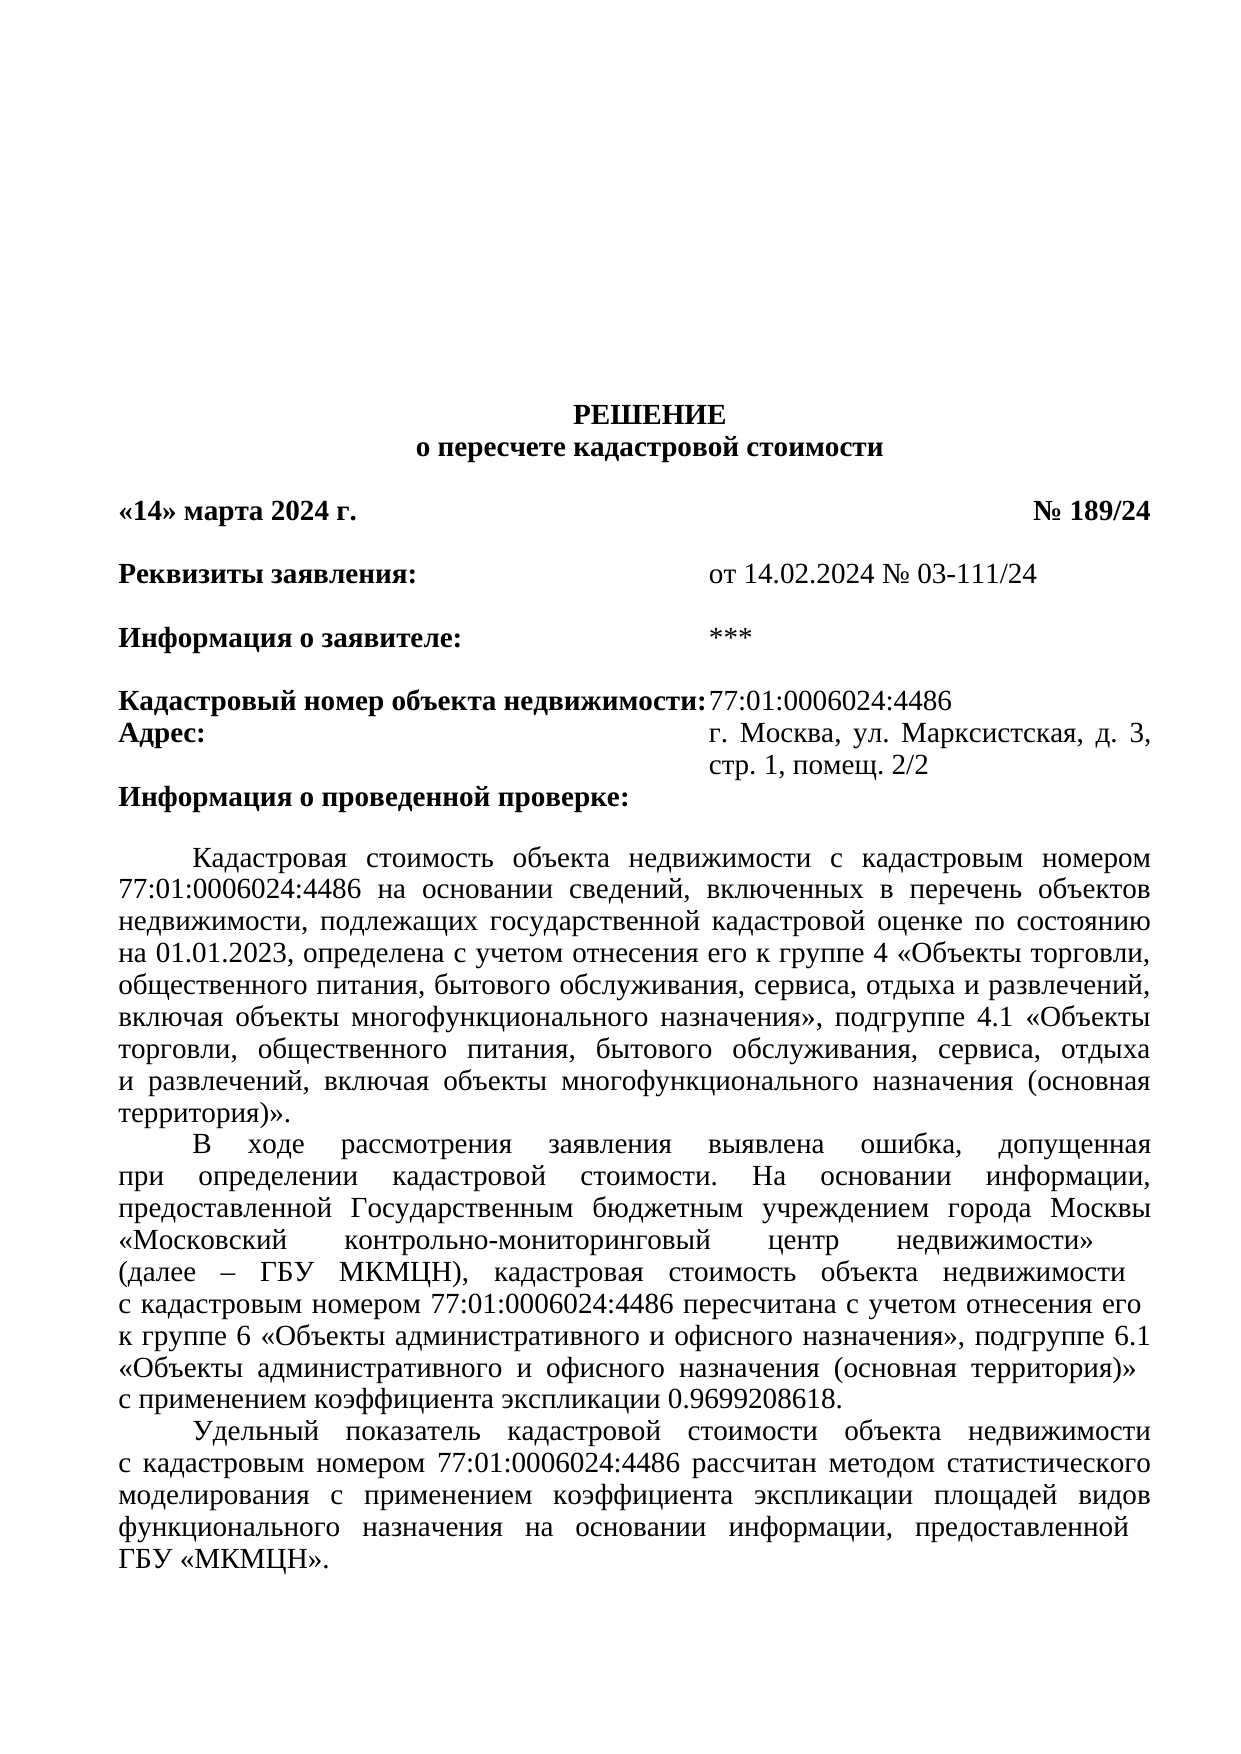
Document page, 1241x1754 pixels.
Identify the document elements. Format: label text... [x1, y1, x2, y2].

text Удельный показатель кадастровой стоимости объекта недвижимости с кадастровым номером 77:01:0006024:4486 рассчитан методом статистического моделирования с применением коэффициента экспликации площадей видов функционального назначения на основании информации, предоставленной ГБУ «МКМЦН». [118, 1415, 1152, 1574]
text В ходе рассмотрения заявления выявлена ошибка, допущенная при определении кадастровой стоимости. На основании информации, предоставленной Государственным бюджетным учреждением города Москвы «Московский контрольно-мониторинговый центр недвижимости» (далее – ГБУ МКМЦН), кадастровая стоимость объекта недвижимости с кадастровым номером 77:01:0006024:4486 пересчитана с учетом отнесения его к группе 6 «Объекты административного и офисного назначения», подгруппе 6.1 «Объекты административного и офисного назначения (основная территория)» с применением коэффициента экспликации 0.9699208618. [118, 1128, 1152, 1415]
text Информация о проведенной проверке: [118, 781, 1152, 812]
text Реквизиты заявления: от 14.02.2024 № 03-111/24 [118, 558, 1152, 590]
text Адрес: г. Москва, ул. Марксистская, д. 3, стр. 1, помещ. 2/2 [118, 717, 1152, 781]
text Кадастровый номер объекта недвижимости: 77:01:0006024:4486 [118, 685, 1152, 717]
text о пересчете кадастровой стоимости [148, 431, 1152, 463]
text РЕШЕНИЕ [148, 399, 1152, 431]
text Кадастровая стоимость объекта недвижимости с кадастровым номером 77:01:0006024:4486 на основании сведений, включенных в перечень объектов недвижимости, подлежащих государственной кадастровой оценке по состоянию на 01.01.2023, определена с учетом отнесения его к группе 4 «Объекты торговли, общественного питания, бытового обслуживания, сервиса, отдыха и развлечений, включая объекты многофункционального назначения», подгруппе 4.1 «Объекты торговли, общественного питания, бытового обслуживания, сервиса, отдыха и развлечений, включая объекты многофункционального назначения (основная территория)». [118, 842, 1152, 1128]
text Информация о заявителе: *** [118, 622, 1152, 653]
text «14» марта 2024 г. № 189/24 [118, 494, 1152, 526]
